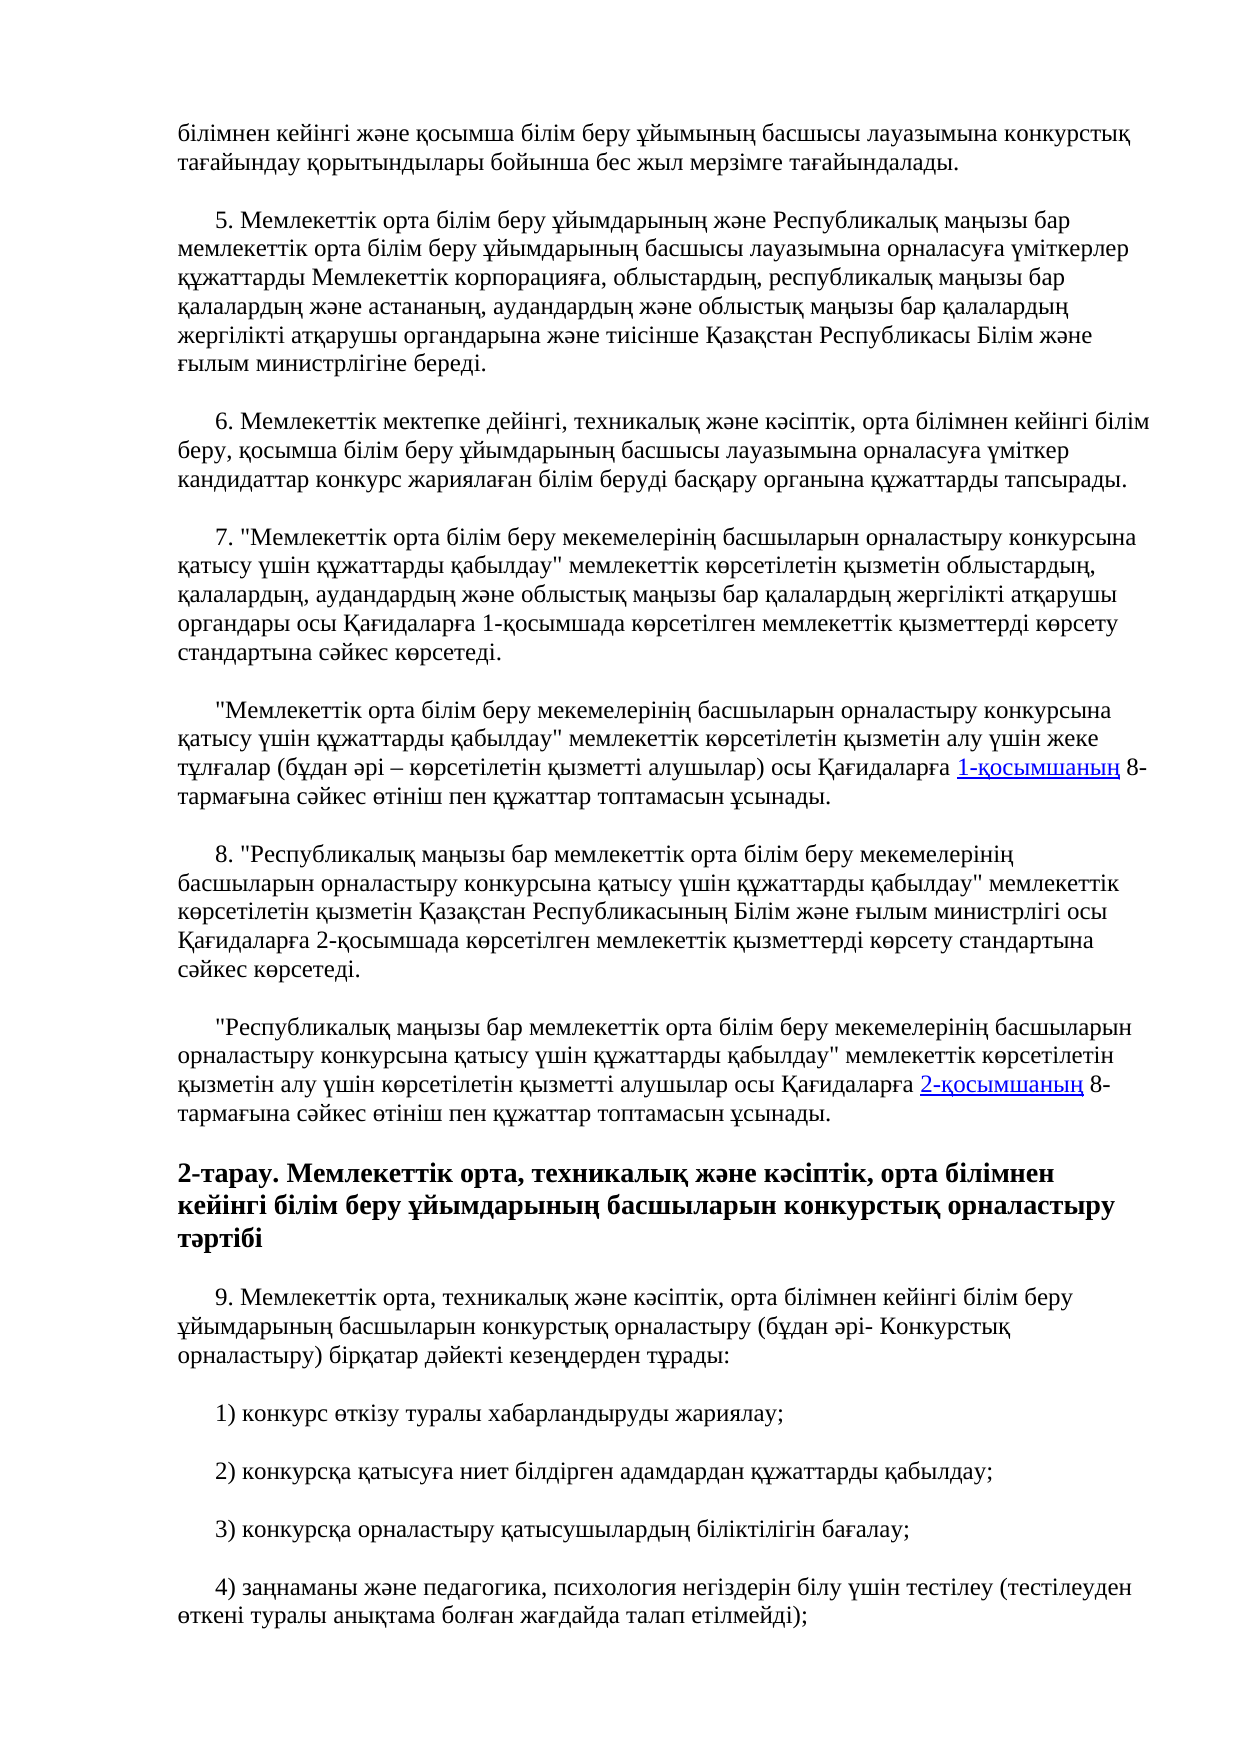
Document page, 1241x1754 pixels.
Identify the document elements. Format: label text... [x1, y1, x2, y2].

text "Республикалық маңызы бар мемлекеттік орта білім беру мекемелерінің басшыларын орналастыру конкурсына қатысу үшін құжаттарды қабылдау" мемлекеттік көрсетілетін қызметін алу үшін көрсетілетін қызметті алушылар осы Қағидаларға 2-қосымшаның 8-тармағына сәйкес өтініш пен құжаттар топтамасын ұсынады. [177, 1012, 1152, 1127]
text 5. Мемлекеттік орта білім беру ұйымдарының және Республикалық маңызы бар мемлекеттік орта білім беру ұйымдарының басшысы лауазымына орналасуға үміткерлер құжаттарды Мемлекеттік корпорацияға, облыстардың, республикалық маңызы бар қалалардың және астананың, аудандардың және облыстық маңызы бар қалалардың жергілікті атқарушы органдарына және тиісінше Қазақстан Республикасы Білім және ғылым министрлігіне береді. [177, 205, 1152, 377]
text 7. "Мемлекеттік орта білім беру мекемелерінің басшыларын орналастыру конкурсына қатысу үшін құжаттарды қабылдау" мемлекеттік көрсетілетін қызметін облыстардың, қалалардың, аудандардың және облыстық маңызы бар қалалардың жергілікті атқарушы органдары осы Қағидаларға 1-қосымшада көрсетілген мемлекеттік қызметтерді көрсету стандартына сәйкес көрсетеді. [177, 522, 1152, 666]
text 4) заңнаманы және педагогика, психология негіздерін білу үшін тестілеу (тестілеуден өткені туралы анықтама болған жағдайда талап етілмейді); [177, 1572, 1152, 1629]
text 2-тарау. Мемлекеттік орта, техникалық және кәсіптік, орта білімнен кейінгі білім беру ұйымдарының басшыларын конкурстық орналастыру тәртібі [177, 1156, 1152, 1253]
text 9. Мемлекеттік орта, техникалық және кәсіптік, орта білімнен кейінгі білім беру ұйымдарының басшыларын конкурстық орналастыру (бұдан әрі- Конкурстық орналастыру) бірқатар дәйекті кезеңдерден тұрады: [177, 1282, 1152, 1369]
text 8. "Республикалық маңызы бар мемлекеттік орта білім беру мекемелерінің басшыларын орналастыру конкурсына қатысу үшін құжаттарды қабылдау" мемлекеттік көрсетілетін қызметін Қазақстан Республикасының Білім және ғылым министрлігі осы Қағидаларға 2-қосымшада көрсетілген мемлекеттік қызметтерді көрсету стандартына сәйкес көрсетеді. [177, 839, 1152, 983]
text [177, 118, 1152, 176]
text 2) конкурсқа қатысуға ниет білдірген адамдардан құжаттарды қабылдау; [177, 1456, 1152, 1484]
text "Мемлекеттік орта білім беру мекемелерінің басшыларын орналастыру конкурсына қатысу үшін құжаттарды қабылдау" мемлекеттік көрсетілетін қызметін алу үшін жеке тұлғалар (бұдан әрі – көрсетілетін қызметті алушылар) осы Қағидаларға 1-қосымшаның 8-тармағына сәйкес өтініш пен құжаттар топтамасын ұсынады. [177, 695, 1152, 810]
text 6. Мемлекеттік мектепке дейінгі, техникалық және кәсіптік, орта білімнен кейінгі білім беру, қосымша білім беру ұйымдарының басшысы лауазымына орналасуға үміткер кандидаттар конкурс жариялаған білім беруді басқару органына құжаттарды тапсырады. [177, 406, 1152, 493]
text 1) конкурс өткізу туралы хабарландыруды жариялау; [177, 1398, 1152, 1427]
text 3) конкурсқа орналастыру қатысушылардың біліктілігін бағалау; [177, 1514, 1152, 1542]
